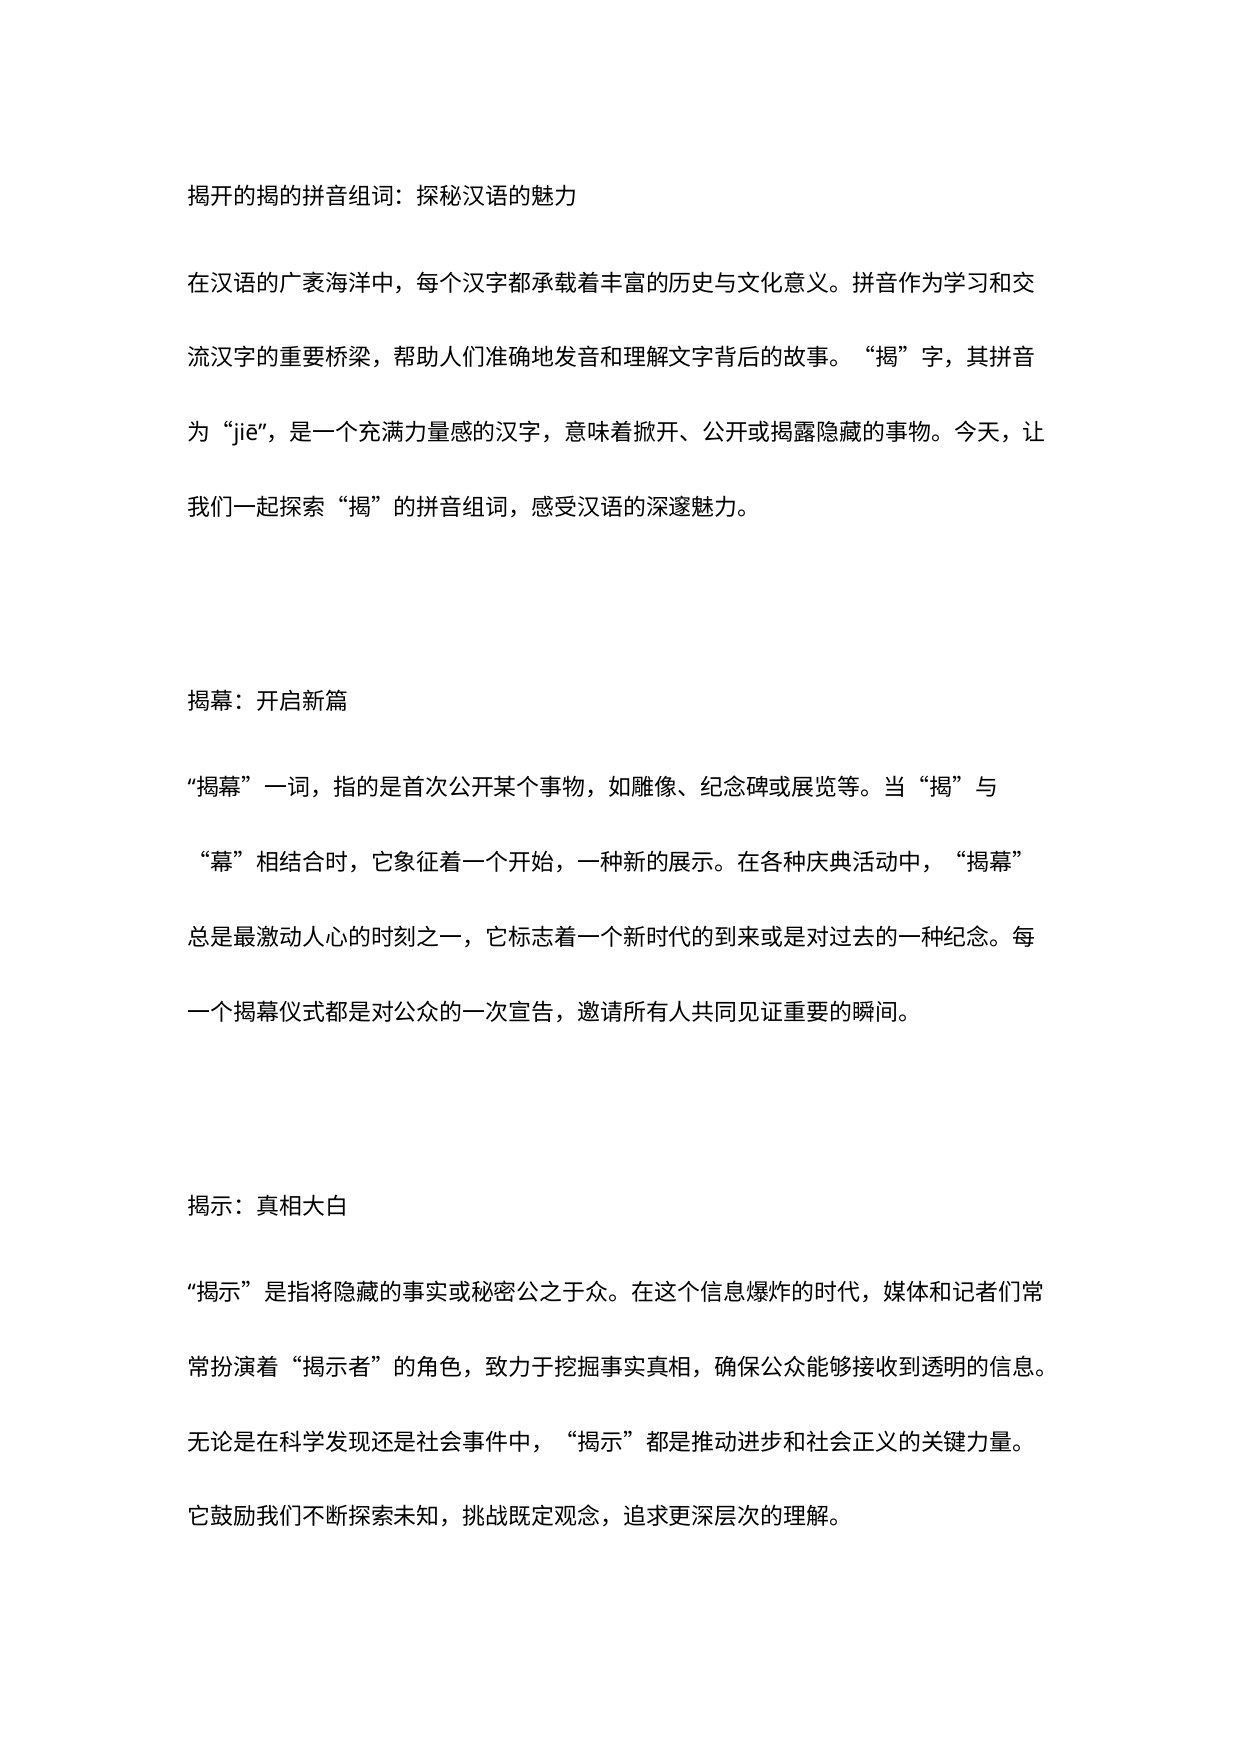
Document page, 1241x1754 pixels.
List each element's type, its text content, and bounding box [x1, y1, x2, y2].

text “揭示”是指将隐藏的事实或秘密公之于众。在这个信息爆炸的时代，媒体和记者们常常扮演着“揭示者”的角色，致力于挖掘事实真相，确保公众能够接收到透明的信息。无论是在科学发现还是社会事件中，“揭示”都是推动进步和社会正义的关键力量。它鼓励我们不断探索未知，挑战既定观念，追求更深层次的理解。 [187, 1258, 1053, 1547]
text “揭幕”一词，指的是首次公开某个事物，如雕像、纪念碑或展览等。当“揭”与“幕”相结合时，它象征着一个开始，一种新的展示。在各种庆典活动中，“揭幕”总是最激动人心的时刻之一，它标志着一个新时代的到来或是对过去的一种纪念。每一个揭幕仪式都是对公众的一次宣告，邀请所有人共同见证重要的瞬间。 [187, 753, 1053, 1042]
text 在汉语的广袤海洋中，每个汉字都承载着丰富的历史与文化意义。拼音作为学习和交流汉字的重要桥梁，帮助人们准确地发音和理解文字背后的故事。“揭”字，其拼音为“jiē”，是一个充满力量感的汉字，意味着掀开、公开或揭露隐藏的事物。今天，让我们一起探索“揭”的拼音组词，感受汉语的深邃魅力。 [187, 248, 1053, 538]
text 揭幕：开启新篇 [187, 667, 1053, 732]
text 揭开的揭的拼音组词：探秘汉语的魅力 [187, 162, 1053, 227]
text 揭示：真相大白 [187, 1172, 1053, 1237]
